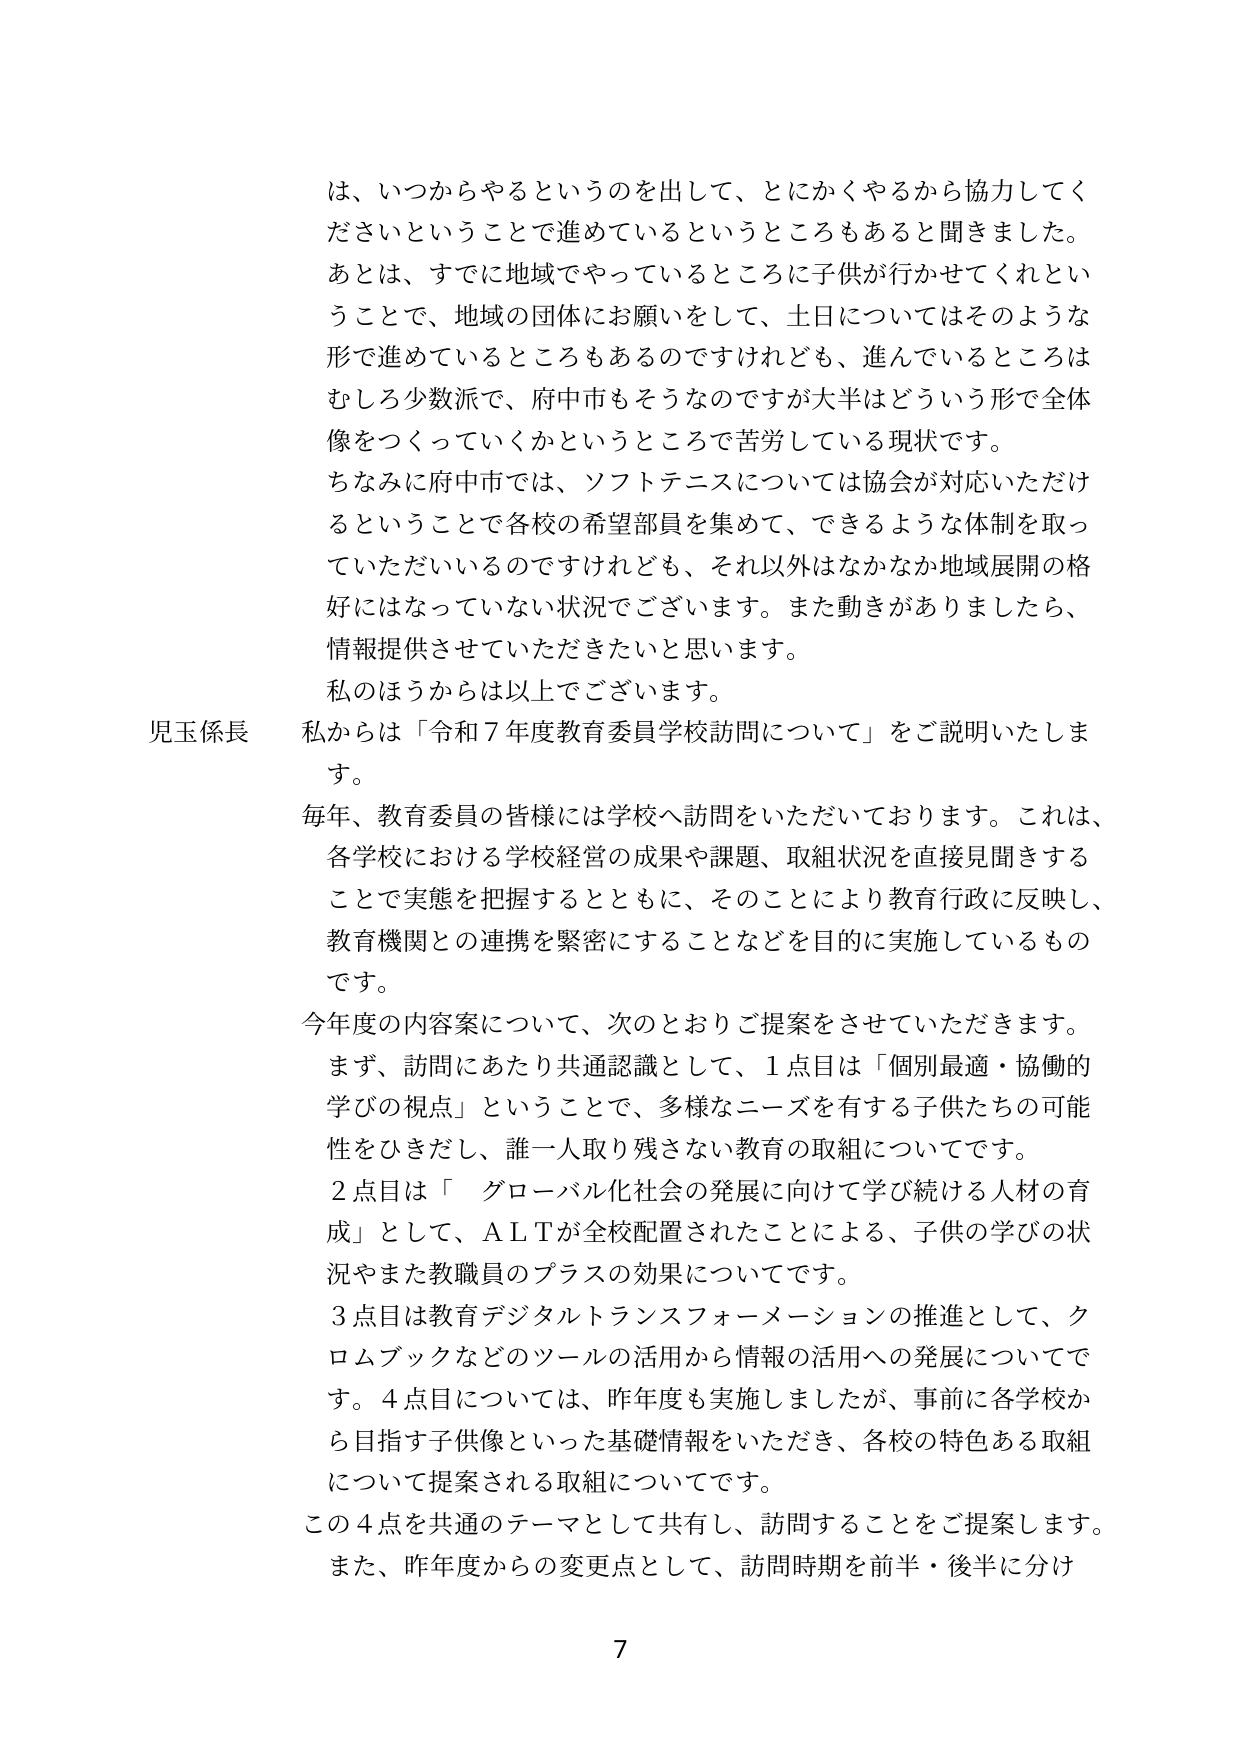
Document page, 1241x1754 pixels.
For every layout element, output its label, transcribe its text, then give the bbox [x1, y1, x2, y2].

text この４点を共通のテーマとして共有し、訪問することをご提案します。 [148, 1502, 1107, 1544]
text まず、訪問にあたり共通認識として、１点目は「個別最適・協働的学びの視点」ということで、多様なニーズを有する子供たちの可能性をひきだし、誰一人取り残さない教育の取組についてです。 [301, 1044, 1092, 1169]
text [276, 1544, 1078, 1585]
text ３点目は教育デジタルトランスフォーメーションの推進として、クロムブックなどのツールの活用から情報の活用への発展についてです。４点目については、昨年度も実施しましたが、事前に各学校から目指す子供像といった基礎情報をいただき、各校の特色ある取組について提案される取組についてです。 [301, 1294, 1092, 1502]
text 児玉係長 私からは「令和７年度教育委員学校訪問について」をご説明いたします。 [148, 710, 1092, 794]
text ２点目は「 グローバル化社会の発展に向けて学び続ける人材の育成」として、ＡＬＴが全校配置されたことによる、子供の学びの状況やまた教職員のプラスの効果についてです。 [301, 1169, 1092, 1294]
text 毎年、教育委員の皆様には学校へ訪問をいただいております。これは、各学校における学校経営の成果や課題、取組状況を直接見聞きすることで実態を把握するとともに、そのことにより教育行政に反映し、教育機関との連携を緊密にすることなどを目的に実施しているものです。 [148, 794, 1092, 1002]
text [301, 169, 1092, 460]
text 私のほうからは以上でございます。 [276, 669, 1092, 710]
text 今年度の内容案について、次のとおりご提案をさせていただきます。 [148, 1002, 1092, 1044]
text ちなみに府中市では、ソフトテニスについては協会が対応いただけるということで各校の希望部員を集めて、できるような体制を取っていただいいるのですけれども、それ以外はなかなか地域展開の格好にはなっていない状況でございます。また動きがありましたら、情報提供させていただきたいと思います。 [301, 460, 1092, 669]
